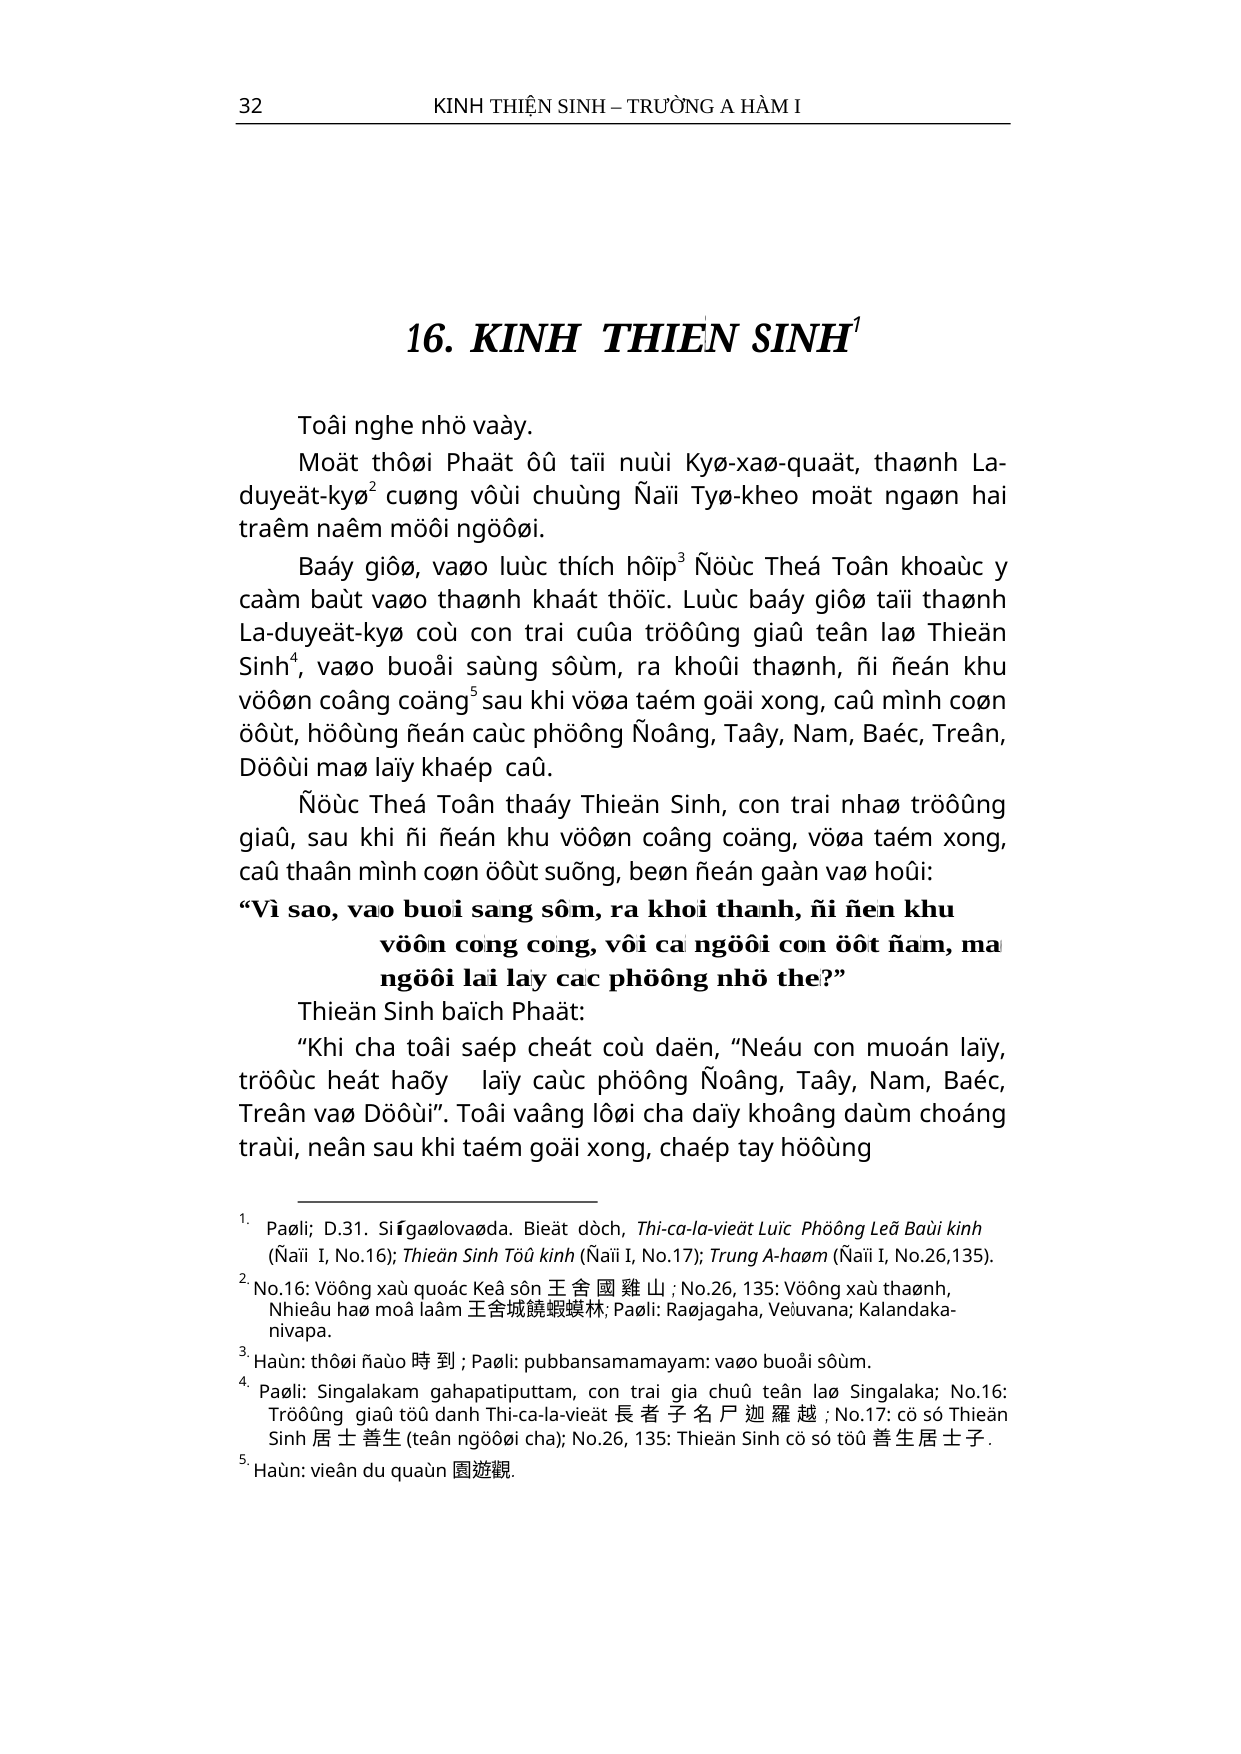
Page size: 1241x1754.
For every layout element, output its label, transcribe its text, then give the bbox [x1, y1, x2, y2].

text Toâi nghe nhö vaày. [298, 407, 1065, 441]
text 5. Haùn: vieân du quaùn 園遊觀. [239, 1451, 1065, 1483]
text Ñöùc Theá Toân thaáy Thieän Sinh, con trai nhaø tröôûng giaû, sau khi ñi ñeán khu vöôøn coâng coäng, vöøa taém xong, caû thaân mình coøn öôùt suõng, beøn ñeán gaàn vaø hoûi: [239, 787, 1008, 887]
subtitle “Vì sao, vaøo buoåi saùng sôùm, ra khoûi thaønh, ñi ñeán khu vöôøn coâng coäng, vôùi caû ngöôøi coøn öôùt ñaãm, maø ngöôi laïi laïy caùc phöông nhö theá?” [239, 894, 1005, 992]
text 1. Paøli; D.31. Siígaølovaøda. Bieät dòch, Thi-ca-la-vieät Luïc Phöông Leã Baùi kinh (Ñaïi I, No.16); Thieän Sinh Töû kinh (Ñaïi I, No.17); Trung A-haøm (Ñaïi I, No.26,135). [239, 1208, 1005, 1268]
text Moät thôøi Phaät ôû taïi nuùi Kyø-xaø-quaät, thaønh La-duyeät-kyø2 cuøng vôùi chuùng Ñaïi Tyø-kheo moät ngaøn hai traêm naêm möôi ngöôøi. [239, 444, 1008, 545]
text “Khi cha toâi saép cheát coù daën, “Neáu con muoán laïy, tröôùc heát haõy laïy caùc phöông Ñoâng, Taây, Nam, Baéc, Treân vaø Döôùi”. Toâi vaâng lôøi cha daïy khoâng daùm choáng traùi, neân sau khi taém goäi xong, chaép tay höôùng [239, 1030, 1008, 1163]
text 4. Paøli: Singalakam gahapatiputtam, con trai gia chuû teân laø Singalaka; No.16: Tröôûng giaû töû danh Thi-ca-la-vieät 長 者 子 名 尸 迦 羅 越 ; No.17: cö só Thieän Sinh 居 士 善生(teân ngöôøi cha); No.26, 135: Thieän Sinh cö só töû 善生居士子. [239, 1376, 1009, 1451]
text Baáy giôø, vaøo luùc thích hôïp3 Ñöùc Theá Toân khoaùc y caàm baùt vaøo thaønh khaát thöïc. Luùc baáy giôø taïi thaønh La-duyeät-kyø coù con trai cuûa tröôûng giaû teân laø Thieän Sinh4, vaøo buoåi saùng sôùm, ra khoûi thaønh, ñi ñeán khu vöôøn coâng coäng5 sau khi vöøa taém goäi xong, caû mình coøn öôùt, höôùng ñeán caùc phöông Ñoâng, Taây, Nam, Baéc, Treân, Döôùi maø laïy khaép caû. [239, 548, 1008, 783]
text 2. No.16: Vöông xaù quoác Keâ sôn 王 舍 國 雞 山 ; No.26, 135: Vöông xaù thaønh, Nhieâu haø moâ laâm 王舍城饒蝦蟆林; Paøli: Raøjagaha, Veôuvana; Kalandaka-nivapa. [239, 1275, 1005, 1343]
text 3. Haùn: thôøi ñaùo 時 到 ; Paøli: pubbansamamayam: vaøo buoåi sôùm. [239, 1343, 1065, 1375]
text Thieän Sinh baïch Phaät: [298, 998, 1065, 1027]
title 16. KINH THIEÄN SINH1 [406, 309, 1065, 364]
